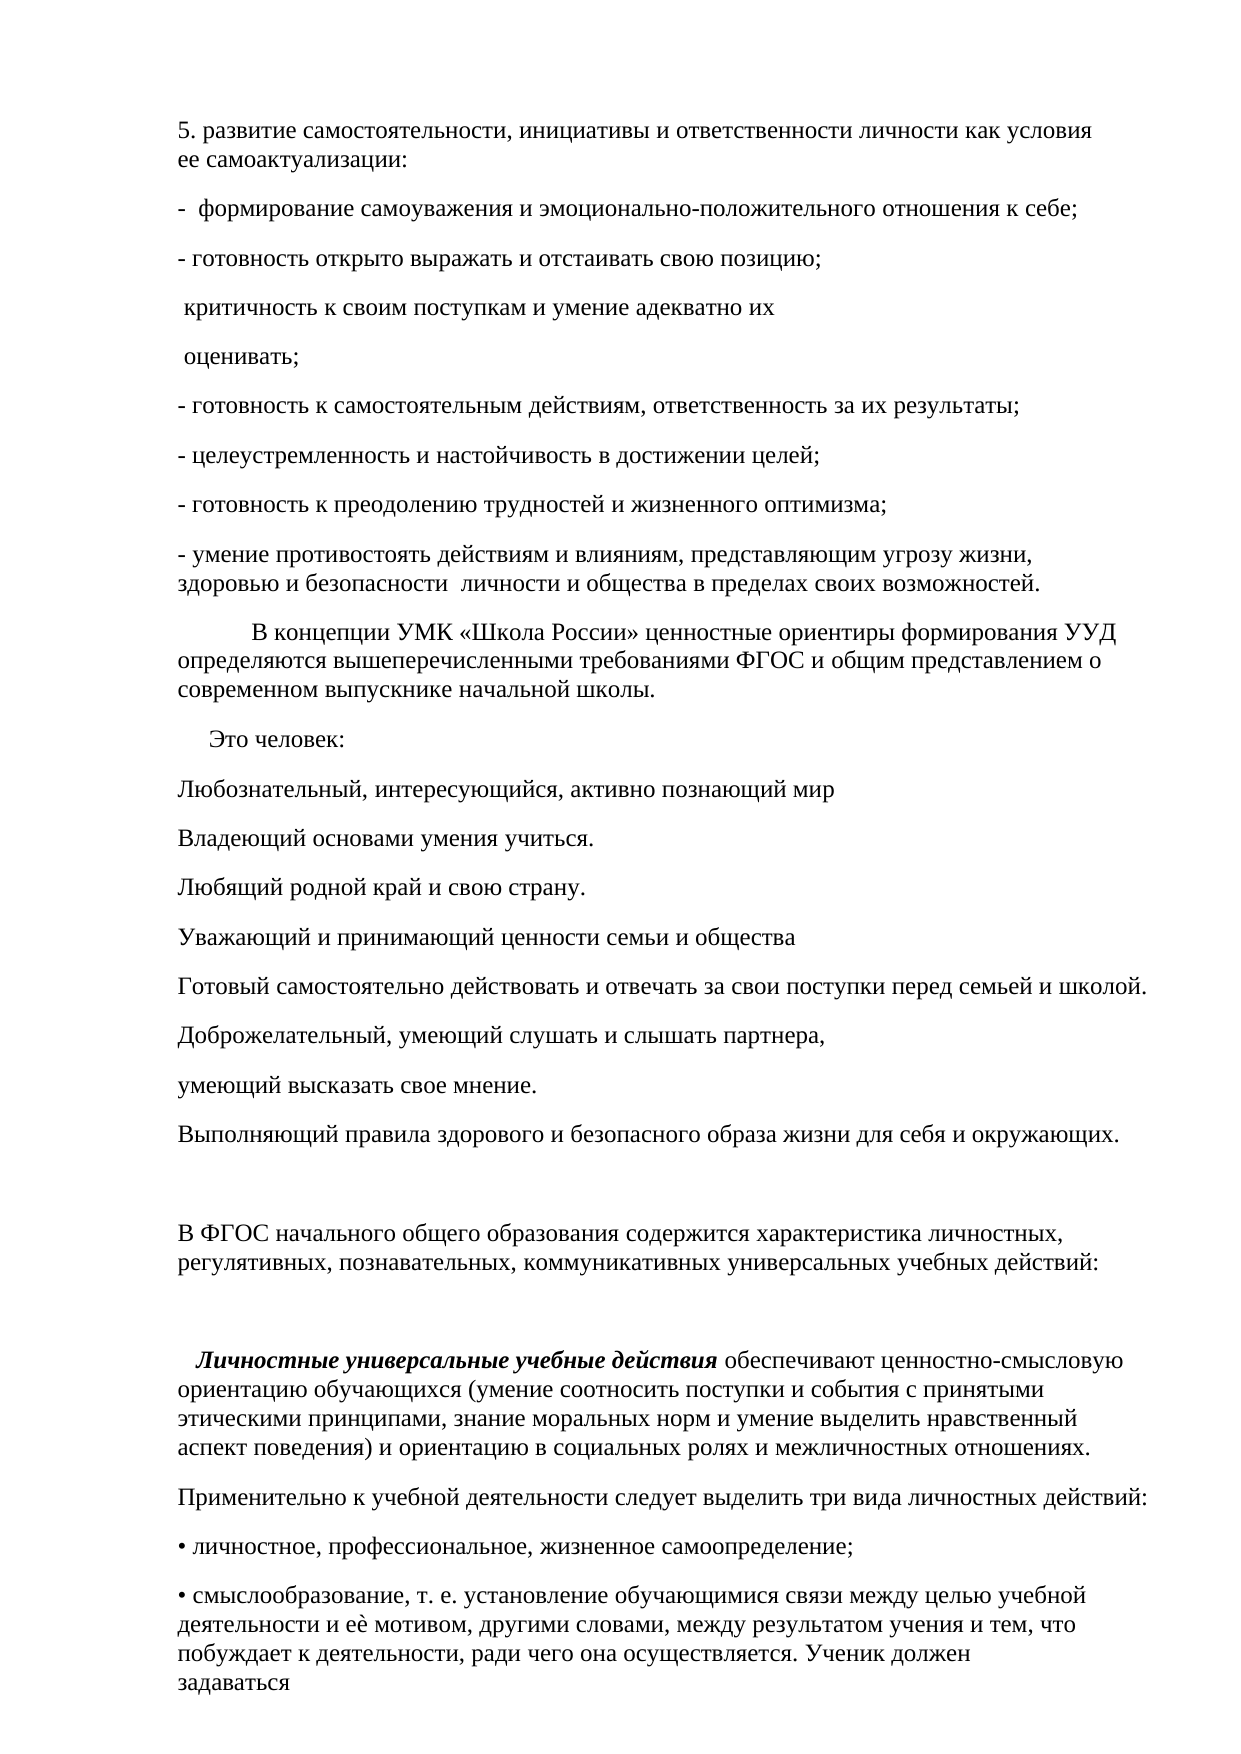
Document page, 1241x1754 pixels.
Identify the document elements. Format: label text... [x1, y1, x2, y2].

text Готовый самостоятельно действовать и отвечать за свои поступки перед семьей и школой. Доброжелательный, умеющий слушать и слышать партнера, [177, 971, 1190, 1049]
text Любознательный, интересующийся, активно познающий мир Владеющий основами умения учиться. [177, 774, 941, 852]
list формирование самоуважения и эмоционально-положительного отношения к себе; [177, 193, 1190, 222]
text В концепции УМК «Школа России» ценностные ориентиры формирования УУД определяются вышеперечисленными требованиями ФГОС и общим представлением о современном выпускнике начальной школы. [177, 617, 1118, 703]
list умение противостоять действиям и влияниям, представляющим угрозу жизни, здоровью и безопасности личности и общества в пределах своих возможностей. [177, 539, 1140, 596]
text Применительно к учебной деятельности следует выделить три вида личностных действий: [177, 1482, 1190, 1511]
list личностное, профессиональное, жизненное самоопределение; [177, 1531, 1190, 1560]
text Уважающий и принимающий ценности семьи и общества [177, 922, 1190, 951]
list развитие самостоятельности, инициативы и ответственности личности как условия ее самоактуализации: [177, 115, 1119, 173]
text умеющий высказать свое мнение. [177, 1070, 1190, 1098]
list смыслообразование, т. е. установление обучающимися связи между целью учебной деятельности и еѐ мотивом, другими словами, между результатом учения и тем, что побуждает к деятельности, ради чего она осуществляется. Ученик должен задаваться [177, 1581, 1089, 1696]
list готовность к самостоятельным действиям, ответственность за их результаты; [177, 391, 1190, 419]
text Личностные универсальные учебные действия обеспечивают ценностно-смысловую ориентацию обучающихся (умение соотносить поступки и события с принятыми этическими принципами, знание моральных норм и умение выделить нравственный аспект поведения) и ориентацию в социальных ролях и межличностных отношениях. [177, 1345, 1125, 1460]
text Это человек: [208, 724, 1190, 753]
list готовность открыто выражать и отстаивать свою позицию; критичность к своим поступкам и умение адекватно их оценивать; [177, 243, 897, 370]
list готовность к преодолению трудностей и жизненного оптимизма; [177, 489, 1190, 518]
list целеустремленность и настойчивость в достижении целей; [177, 440, 1190, 469]
text Любящий родной край и свою страну. [177, 872, 1190, 901]
text В ФГОС начального общего образования содержится характеристика личностных, регулятивных, познавательных, коммуникативных универсальных учебных действий: [177, 1218, 1190, 1276]
text Выполняющий правила здорового и безопасного образа жизни для себя и окружающих. [177, 1119, 1190, 1148]
